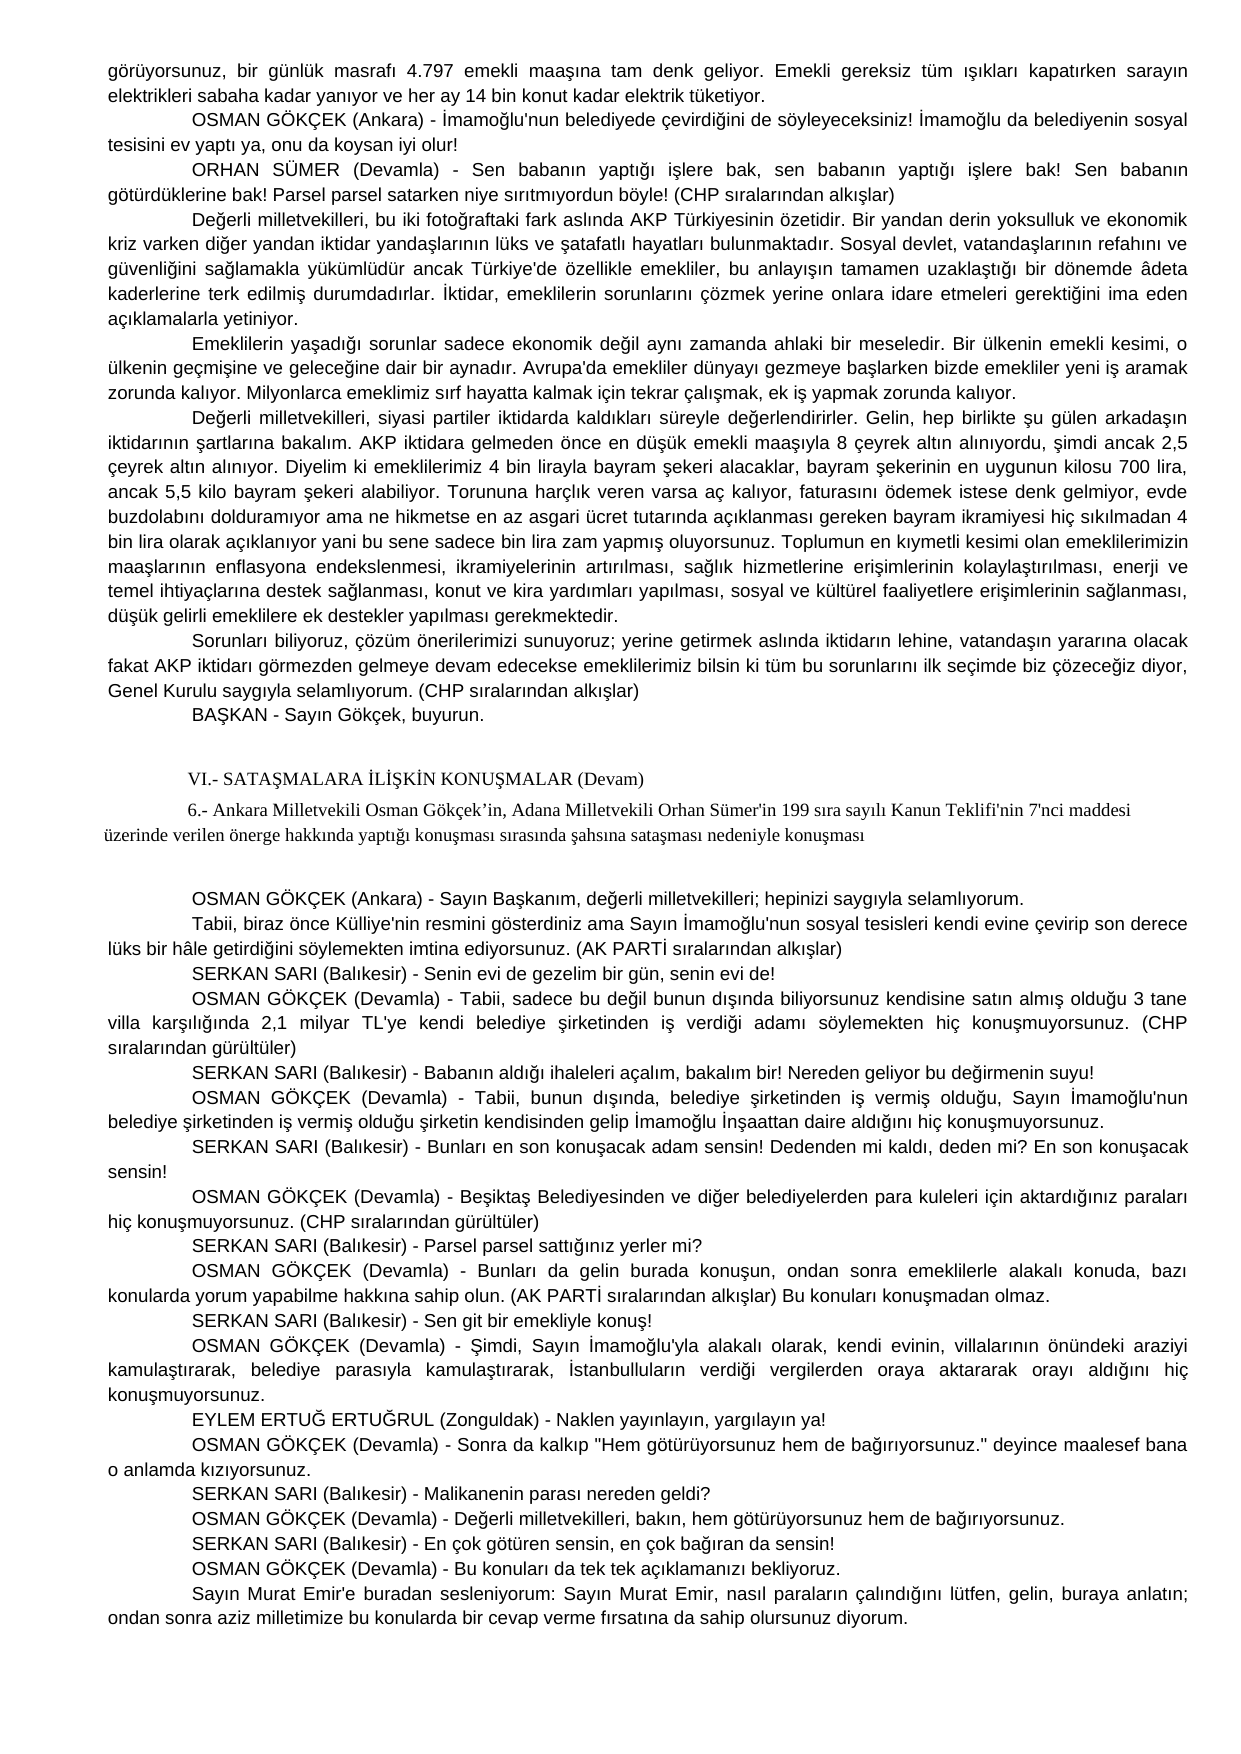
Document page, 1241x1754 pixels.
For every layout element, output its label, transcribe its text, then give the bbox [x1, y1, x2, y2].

text OSMAN GÖKÇEK (Ankara) - Sayın Başkanım, değerli milletvekilleri; hepinizi saygıyla selamlıyorum. [108, 888, 1189, 910]
text OSMAN GÖKÇEK (Devamla) - Tabii, bunun dışında, belediye şirketinden iş vermiş olduğu, Sayın İmamoğlu'nun belediye şirketinden iş vermiş olduğu şirketin kendisinden gelip İmamoğlu İnşaattan daire aldığını hiç konuşmuyorsunuz. [108, 1087, 1189, 1133]
text Değerli milletvekilleri, bu iki fotoğraftaki fark aslında AKP Türkiyesinin özetidir. Bir yandan derin yoksulluk ve ekonomik kriz varken diğer yandan iktidar yandaşlarının lüks ve şatafatlı hayatları bulunmaktadır. Sosyal devlet, vatandaşlarının refahını ve güvenliğini sağlamakla yükümlüdür ancak Türkiye'de özellikle emekliler, bu anlayışın tamamen uzaklaştığı bir dönemde âdeta kaderlerine terk edilmiş durumdadırlar. İktidar, emeklilerin sorunlarını çözmek yerine onlara idare etmeleri gerektiğini ima eden açıklamalarla yetiniyor. [108, 208, 1189, 329]
text OSMAN GÖKÇEK (Devamla) - Sonra da kalkıp "Hem götürüyorsunuz hem de bağırıyorsunuz." deyince maalesef bana o anlamda kızıyorsunuz. [108, 1434, 1189, 1480]
text SERKAN SARI (Balıkesir) - Sen git bir emekliyle konuş! [108, 1310, 1189, 1331]
text Sorunları biliyoruz, çözüm önerilerimizi sunuyoruz; yerine getirmek aslında iktidarın lehine, vatandaşın yararına olacak fakat AKP iktidarı görmezden gelmeye devam edecekse emeklilerimiz bilsin ki tüm bu sorunlarını ilk seçimde biz çözeceğiz diyor, Genel Kurulu saygıyla selamlıyorum. (CHP sıralarından alkışlar) [108, 630, 1189, 701]
text VI.- SATAŞMALARA İLİŞKİN KONUŞMALAR (Devam) [103, 768, 1193, 790]
text BAŞKAN - Sayın Gökçek, buyurun. [108, 704, 1189, 726]
text SERKAN SARI (Balıkesir) - Senin evi de gezelim bir gün, senin evi de! [108, 963, 1189, 984]
text SERKAN SARI (Balıkesir) - Babanın aldığı ihaleleri açalım, bakalım bir! Nereden geliyor bu değirmenin suyu! [108, 1062, 1189, 1083]
text OSMAN GÖKÇEK (Ankara) - İmamoğlu'nun belediyede çevirdiğini de söyleyeceksiniz! İmamoğlu da belediyenin sosyal tesisini ev yaptı ya, onu da koysan iyi olur! [108, 109, 1189, 156]
text SERKAN SARI (Balıkesir) - Malikanenin parası nereden geldi? [108, 1483, 1189, 1505]
text OSMAN GÖKÇEK (Devamla) - Bu konuları da tek tek açıklamanızı bekliyoruz. [108, 1558, 1189, 1579]
text OSMAN GÖKÇEK (Devamla) - Değerli milletvekilleri, bakın, hem götürüyorsunuz hem de bağırıyorsunuz. [108, 1508, 1189, 1529]
text 6.- Ankara Milletvekili Osman Gökçek’in, Adana Milletvekili Orhan Sümer'in 199 sıra sayılı Kanun Teklifi'nin 7'nci maddesi üzerinde verilen önerge hakkında yaptığı konuşması sırasında şahsına sataşması nedeniyle konuşması [103, 799, 1193, 846]
text OSMAN GÖKÇEK (Devamla) - Beşiktaş Belediyesinden ve diğer belediyelerden para kuleleri için aktardığınız paraları hiç konuşmuyorsunuz. (CHP sıralarından gürültüler) [108, 1186, 1189, 1232]
text OSMAN GÖKÇEK (Devamla) - Bunları da gelin burada konuşun, ondan sonra emeklilerle alakalı konuda, bazı konularda yorum yapabilme hakkına sahip olun. (AK PARTİ sıralarından alkışlar) Bu konuları konuşmadan olmaz. [108, 1260, 1189, 1306]
text OSMAN GÖKÇEK (Devamla) - Tabii, sadece bu değil bunun dışında biliyorsunuz kendisine satın almış olduğu 3 tane villa karşılığında 2,1 milyar TL'ye kendi belediye şirketinden iş verdiği adamı söylemekten hiç konuşmuyorsunuz. (CHP sıralarından gürültüler) [108, 987, 1189, 1058]
text SERKAN SARI (Balıkesir) - En çok götüren sensin, en çok bağıran da sensin! [108, 1533, 1189, 1554]
text SERKAN SARI (Balıkesir) - Bunları en son konuşacak adam sensin! Dedenden mi kaldı, deden mi? En son konuşacak sensin! [108, 1136, 1189, 1182]
text OSMAN GÖKÇEK (Devamla) - Şimdi, Sayın İmamoğlu'yla alakalı olarak, kendi evinin, villalarının önündeki araziyi kamulaştırarak, belediye parasıyla kamulaştırarak, İstanbulluların verdiği vergilerden oraya aktararak orayı aldığını hiç konuşmuyorsunuz. [108, 1334, 1189, 1406]
text Emeklilerin yaşadığı sorunlar sadece ekonomik değil aynı zamanda ahlaki bir meseledir. Bir ülkenin emekli kesimi, o ülkenin geçmişine ve geleceğine dair bir aynadır. Avrupa'da emekliler dünyayı gezmeye başlarken bizde emekliler yeni iş aramak zorunda kalıyor. Milyonlarca emeklimiz sırf hayatta kalmak için tekrar çalışmak, ek iş yapmak zorunda kalıyor. [108, 332, 1189, 403]
text Tabii, biraz önce Külliye'nin resmini gösterdiniz ama Sayın İmamoğlu'nun sosyal tesisleri kendi evine çevirip son derece lüks bir hâle getirdiğini söylemekten imtina ediyorsunuz. (AK PARTİ sıralarından alkışlar) [108, 913, 1189, 959]
text EYLEM ERTUĞ ERTUĞRUL (Zonguldak) - Naklen yayınlayın, yargılayın ya! [108, 1409, 1189, 1430]
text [108, 60, 1189, 106]
text Sayın Murat Emir'e buradan sesleniyorum: Sayın Murat Emir, nasıl paraların çalındığını lütfen, gelin, buraya anlatın; ondan sonra aziz milletimize bu konularda bir cevap verme fırsatına da sahip olursunuz diyorum. [108, 1582, 1189, 1629]
text ORHAN SÜMER (Devamla) - Sen babanın yaptığı işlere bak, sen babanın yaptığı işlere bak! Sen babanın götürdüklerine bak! Parsel parsel satarken niye sırıtmıyordun böyle! (CHP sıralarından alkışlar) [108, 159, 1189, 205]
text SERKAN SARI (Balıkesir) - Parsel parsel sattığınız yerler mi? [108, 1235, 1189, 1257]
text Değerli milletvekilleri, siyasi partiler iktidarda kaldıkları süreyle değerlendirirler. Gelin, hep birlikte şu gülen arkadaşın iktidarının şartlarına bakalım. AKP iktidara gelmeden önce en düşük emekli maaşıyla 8 çeyrek altın alınıyordu, şimdi ancak 2,5 çeyrek altın alınıyor. Diyelim ki emeklilerimiz 4 bin lirayla bayram şekeri alacaklar, bayram şekerinin en uygunun kilosu 700 lira, ancak 5,5 kilo bayram şekeri alabiliyor. Torununa harçlık veren varsa aç kalıyor, faturasını ödemek istese denk gelmiyor, evde buzdolabını dolduramıyor ama ne hikmetse en az asgari ücret tutarında açıklanması gereken bayram ikramiyesi hiç sıkılmadan 4 bin lira olarak açıklanıyor yani bu sene sadece bin lira zam yapmış oluyorsunuz. Toplumun en kıymetli kesimi olan emeklilerimizin maaşlarının enflasyona endekslenmesi, ikramiyelerinin artırılması, sağlık hizmetlerine erişimlerinin kolaylaştırılması, enerji ve temel ihtiyaçlarına destek sağlanması, konut ve kira yardımları yapılması, sosyal ve kültürel faaliyetlere erişimlerinin sağlanması, düşük gelirli emeklilere ek destekler yapılması gerekmektedir. [108, 407, 1189, 627]
